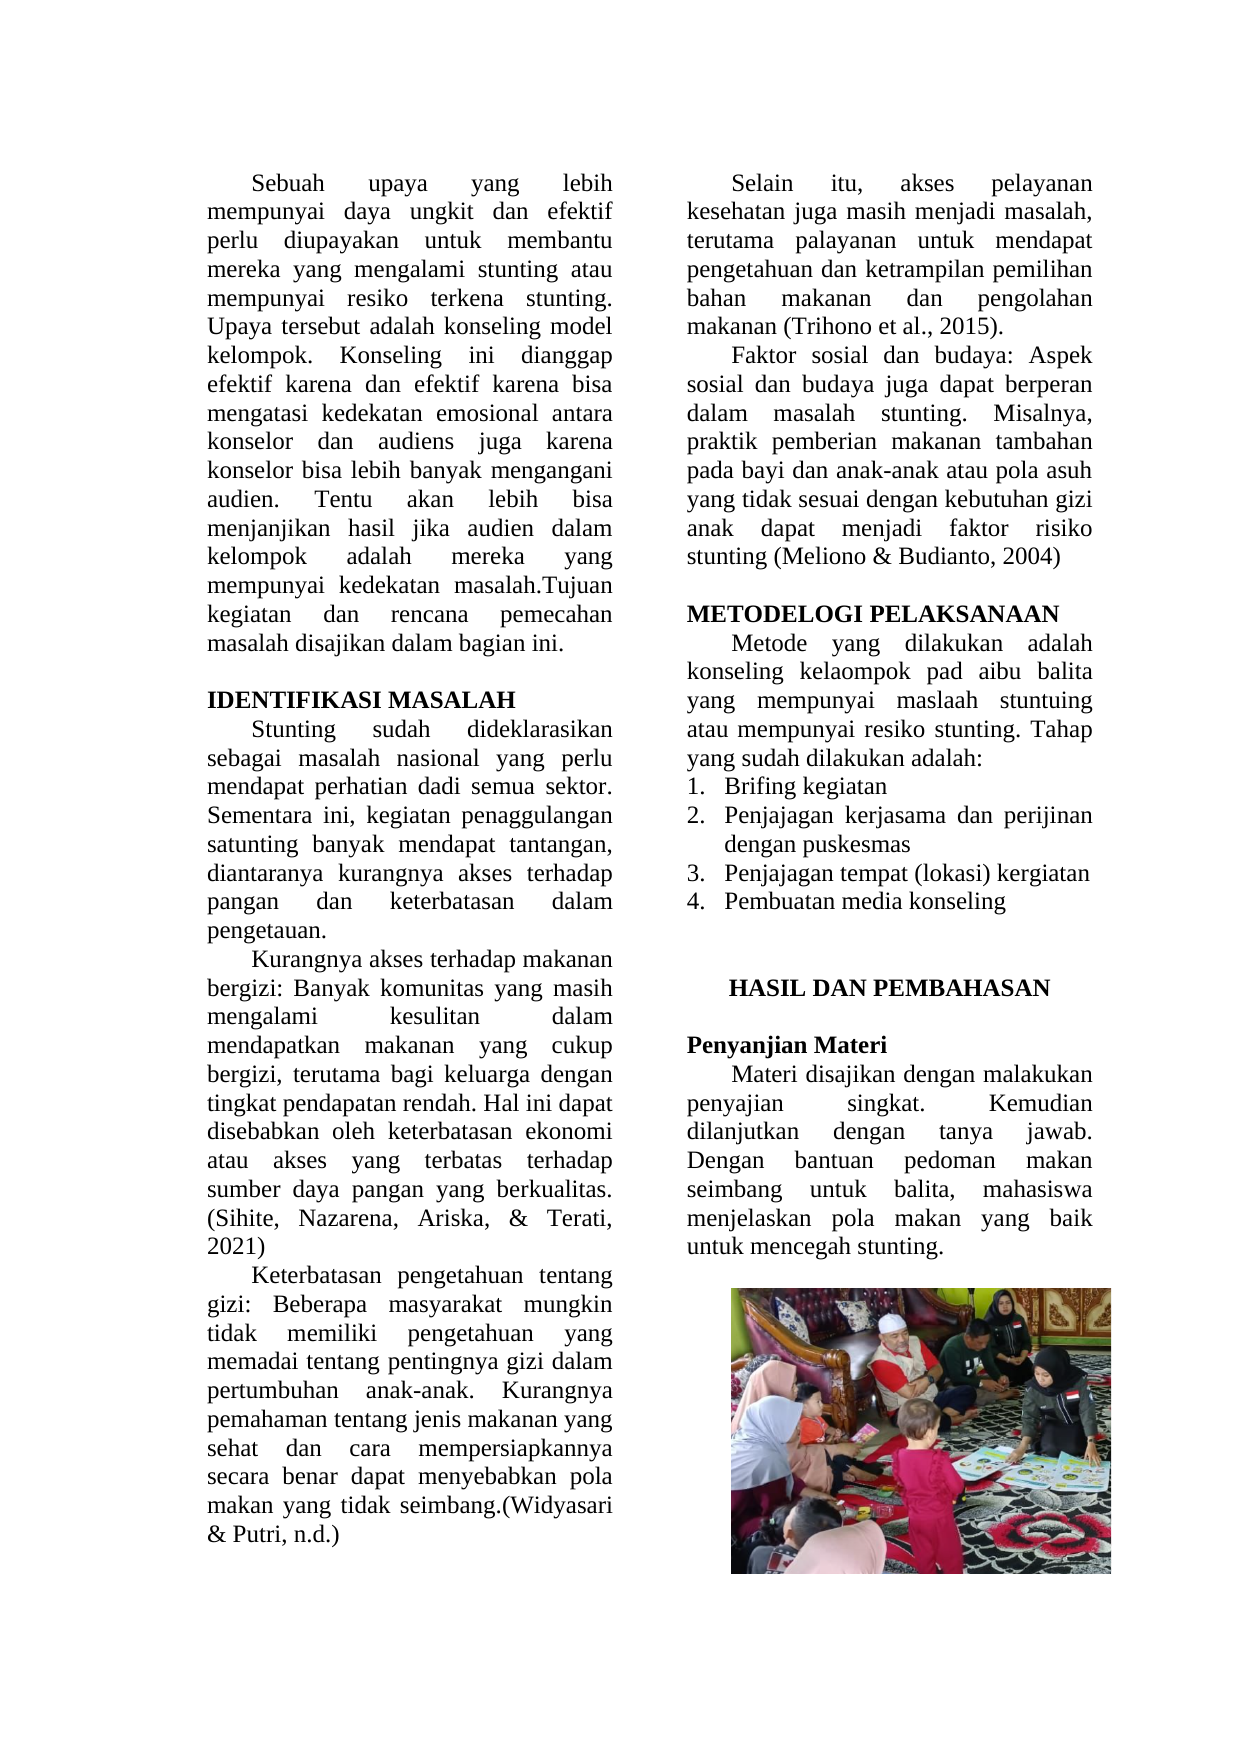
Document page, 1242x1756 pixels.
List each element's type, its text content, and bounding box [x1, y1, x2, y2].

text Materi disajikan dengan malakukan penyajian singkat. Kemudian dilanjutkan dengan tanya jawab. Dengan bantuan pedoman makan seimbang untuk balita, mahasiswa menjelaskan pola makan yang baik untuk mencegah stunting. [687, 1059, 1093, 1260]
list Pembuatan media konseling [687, 886, 1093, 915]
text Kurangnya akses terhadap makanan bergizi: Banyak komunitas yang masih mengalami kesulitan dalam mendapatkan makanan yang cukup bergizi, terutama bagi keluarga dengan tingkat pendapatan rendah. Hal ini dapat disebabkan oleh keterbatasan ekonomi atau akses yang terbatas terhadap sumber daya pangan yang berkualitas. (Sihite, Nazarena, Ariska, & Terati, 2021) [207, 944, 613, 1260]
text Selain itu, akses pelayanan kesehatan juga masih menjadi masalah, terutama palayanan untuk mendapat pengetahuan dan ketrampilan pemilihan bahan makanan dan pengolahan makanan (Trihono et al., 2015). [687, 168, 1093, 340]
picture [731, 1288, 1112, 1574]
text Faktor sosial dan budaya: Aspek sosial dan budaya juga dapat berperan dalam masalah stunting. Misalnya, praktik pemberian makanan tambahan pada bayi dan anak-anak atau pola asuh yang tidak sesuai dengan kebutuhan gizi anak dapat menjadi faktor risiko stunting (Meliono & Budianto, 2004) [687, 340, 1093, 570]
text Penyanjian Materi [687, 1030, 1093, 1059]
list Penjajagan kerjasama dan perijinan dengan puskesmas [687, 800, 1093, 858]
text Keterbatasan pengetahuan tentang gizi: Beberapa masyarakat mungkin tidak memiliki pengetahuan yang memadai tentang pentingnya gizi dalam pertumbuhan anak-anak. Kurangnya pemahaman tentang jenis makanan yang sehat dan cara mempersiapkannya secara benar dapat menyebabkan pola makan yang tidak seimbang.(Widyasari & Putri, n.d.) [207, 1260, 613, 1548]
text Sebuah upaya yang lebih mempunyai daya ungkit dan efektif perlu diupayakan untuk membantu mereka yang mengalami stunting atau mempunyai resiko terkena stunting. Upaya tersebut adalah konseling model kelompok. Konseling ini dianggap efektif karena dan efektif karena bisa mengatasi kedekatan emosional antara konselor dan audiens juga karena konselor bisa lebih banyak mengangani audien. Tentu akan lebih bisa menjanjikan hasil jika audien dalam kelompok adalah mereka yang mempunyai kedekatan masalah.Tujuan kegiatan dan rencana pemecahan masalah disajikan dalam bagian ini. [207, 168, 613, 656]
subtitle HASIL DAN PEMBAHASAN [687, 973, 1093, 1001]
text Metode yang dilakukan adalah konseling kelaompok pad aibu balita yang mempunyai maslaah stuntuing atau mempunyai resiko stunting. Tahap yang sudah dilakukan adalah: [687, 628, 1093, 771]
text Stunting sudah dideklarasikan sebagai masalah nasional yang perlu mendapat perhatian dadi semua sektor. Sementara ini, kegiatan penaggulangan satunting banyak mendapat tantangan, diantaranya kurangnya akses terhadap pangan dan keterbatasan dalam pengetauan. [207, 714, 613, 944]
list Penjajagan tempat (lokasi) kergiatan [687, 858, 1093, 886]
subtitle METODELOGI PELAKSANAAN [687, 599, 1093, 628]
subtitle IDENTIFIKASI MASALAH [207, 685, 613, 714]
list Brifing kegiatan [687, 771, 1093, 800]
